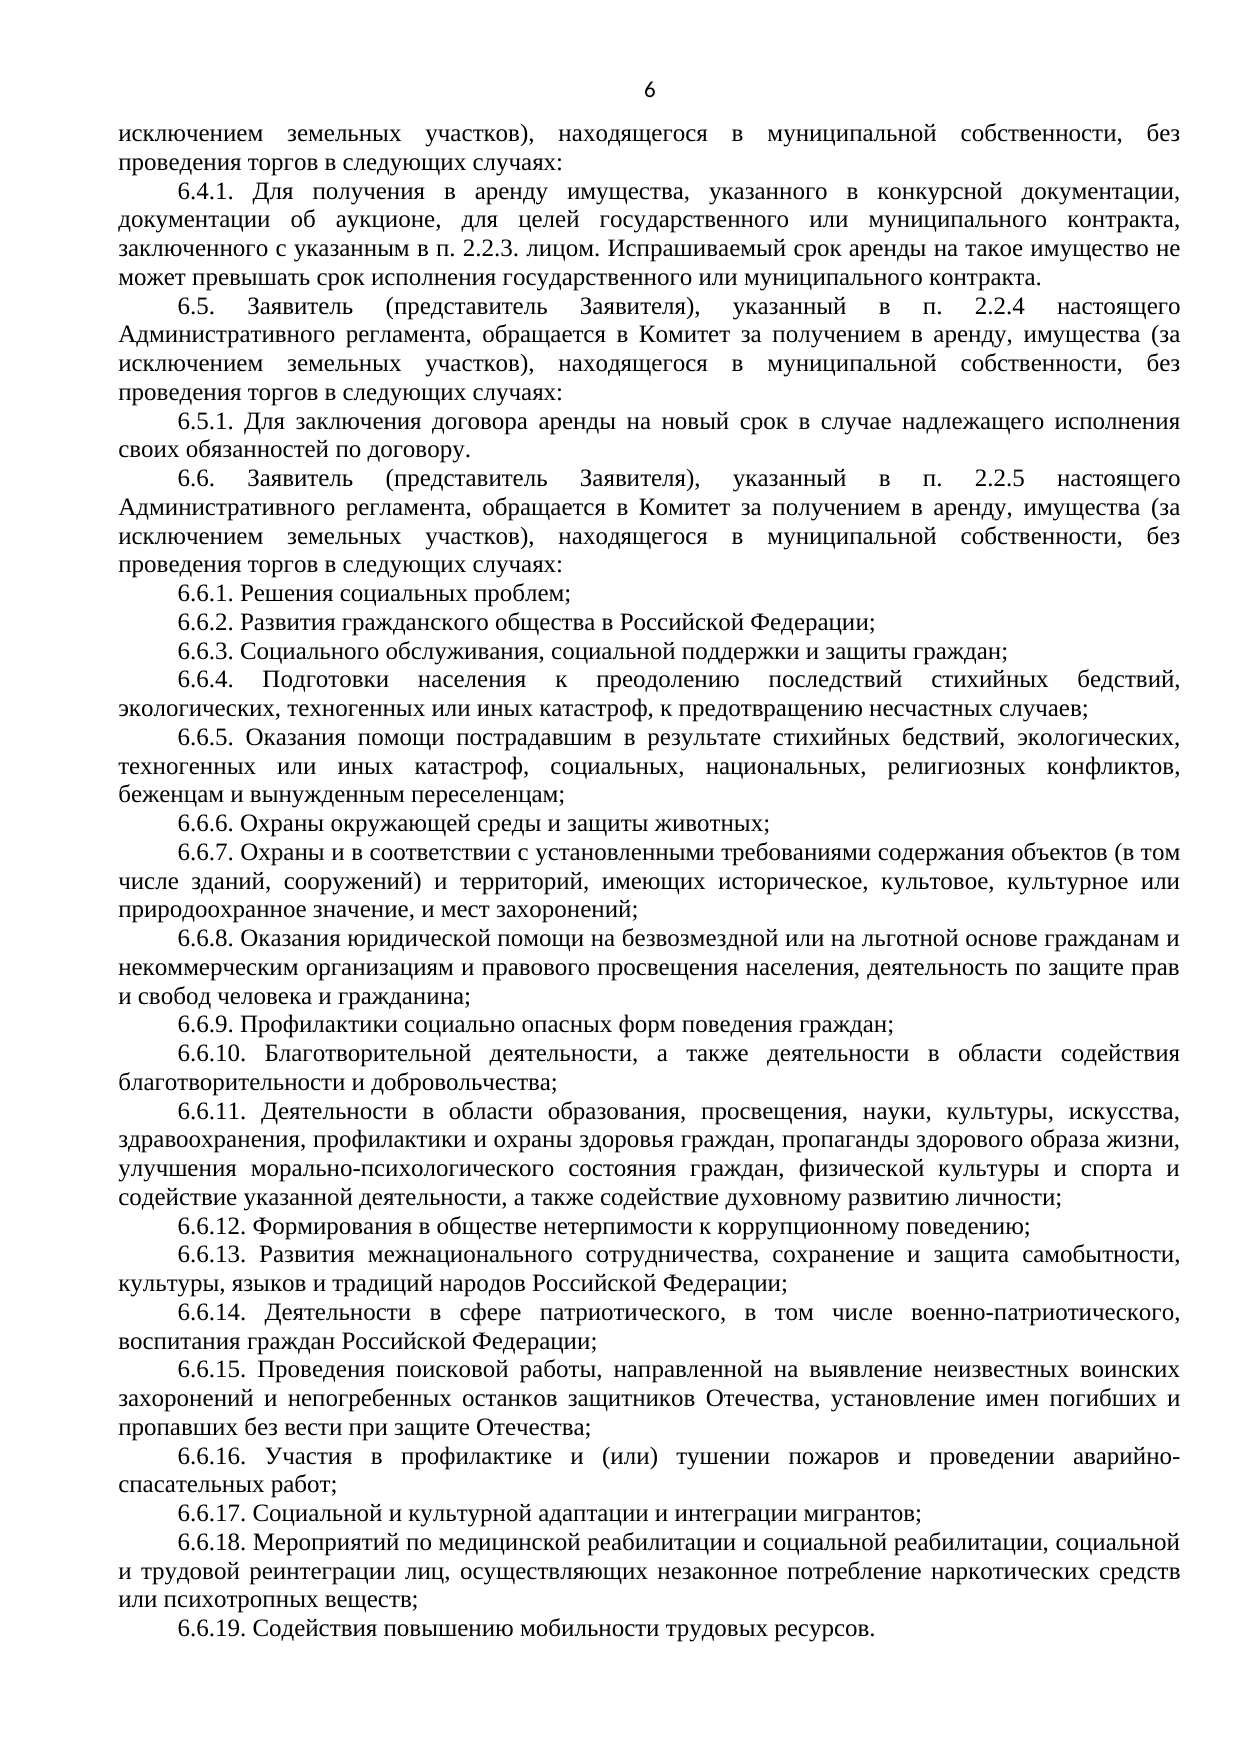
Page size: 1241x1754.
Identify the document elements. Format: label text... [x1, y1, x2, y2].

text 6.6.11. Деятельности в области образования, просвещения, науки, культуры, искусства, здравоохранения, профилактики и охраны здоровья граждан, пропаганды здорового образа жизни, улучшения морально-психологического состояния граждан, физической культуры и спорта и содействие указанной деятельности, а также содействие духовному развитию личности; [118, 1096, 1181, 1211]
text 6.6.18. Мероприятий по медицинской реабилитации и социальной реабилитации, социальной и трудовой реинтеграции лиц, осуществляющих незаконное потребление наркотических средств или психотропных веществ; [118, 1527, 1181, 1613]
text 6.6.1. Решения социальных проблем; [118, 578, 1181, 607]
text 6.6.17. Социальной и культурной адаптации и интеграции мигрантов; [118, 1498, 1181, 1527]
text 6.6.16. Участия в профилактике и (или) тушении пожаров и проведении аварийно-спасательных работ; [118, 1441, 1181, 1498]
text 6.6.6. Охраны окружающей среды и защиты животных; [118, 808, 1181, 837]
text 6.4.1. Для получения в аренду имущества, указанного в конкурсной документации, документации об аукционе, для целей государственного или муниципального контракта, заключенного с указанным в п. 2.2.3. лицом. Испрашиваемый срок аренды на такое имущество не может превышать срок исполнения государственного или муниципального контракта. [118, 176, 1181, 291]
text 6.6.5. Оказания помощи пострадавшим в результате стихийных бедствий, экологических, техногенных или иных катастроф, социальных, национальных, религиозных конфликтов, беженцам и вынужденным переселенцам; [118, 722, 1181, 808]
text 6.6.13. Развития межнационального сотрудничества, сохранение и защита самобытности, культуры, языков и традиций народов Российской Федерации; [118, 1239, 1181, 1297]
text 6.5. Заявитель (представитель Заявителя), указанный в п. 2.2.4 настоящего Административного регламента, обращается в Комитет за получением в аренду, имущества (за исключением земельных участков), находящегося в муниципальной собственности, без проведения торгов в следующих случаях: [118, 291, 1181, 406]
text 6.6. Заявитель (представитель Заявителя), указанный в п. 2.2.5 настоящего Административного регламента, обращается в Комитет за получением в аренду, имущества (за исключением земельных участков), находящегося в муниципальной собственности, без проведения торгов в следующих случаях: [118, 463, 1181, 578]
text 6.6.19. Содействия повышению мобильности трудовых ресурсов. [118, 1613, 1181, 1642]
text 6.6.15. Проведения поисковой работы, направленной на выявление неизвестных воинских захоронений и непогребенных останков защитников Отечества, установление имен погибших и пропавших без вести при защите Отечества; [118, 1354, 1181, 1441]
text 6.6.10. Благотворительной деятельности, а также деятельности в области содействия благотворительности и добровольчества; [118, 1038, 1181, 1096]
text 6.6.3. Социального обслуживания, социальной поддержки и защиты граждан; [118, 636, 1181, 664]
text 6.6.14. Деятельности в сфере патриотического, в том числе военно-патриотического, воспитания граждан Российской Федерации; [118, 1297, 1181, 1354]
text 6.6.4. Подготовки населения к преодолению последствий стихийных бедствий, экологических, техногенных или иных катастроф, к предотвращению несчастных случаев; [118, 664, 1181, 722]
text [118, 118, 1181, 176]
text 6.6.2. Развития гражданского общества в Российской Федерации; [118, 607, 1181, 636]
text 6.6.8. Оказания юридической помощи на безвозмездной или на льготной основе гражданам и некоммерческим организациям и правового просвещения населения, деятельность по защите прав и свобод человека и гражданина; [118, 923, 1181, 1009]
text 6.6.9. Профилактики социально опасных форм поведения граждан; [118, 1009, 1181, 1038]
text 6.5.1. Для заключения договора аренды на новый срок в случае надлежащего исполнения своих обязанностей по договору. [118, 406, 1181, 463]
text 6.6.7. Охраны и в соответствии с установленными требованиями содержания объектов (в том числе зданий, сооружений) и территорий, имеющих историческое, культовое, культурное или природоохранное значение, и мест захоронений; [118, 837, 1181, 923]
text 6.6.12. Формирования в обществе нетерпимости к коррупционному поведению; [118, 1211, 1181, 1239]
